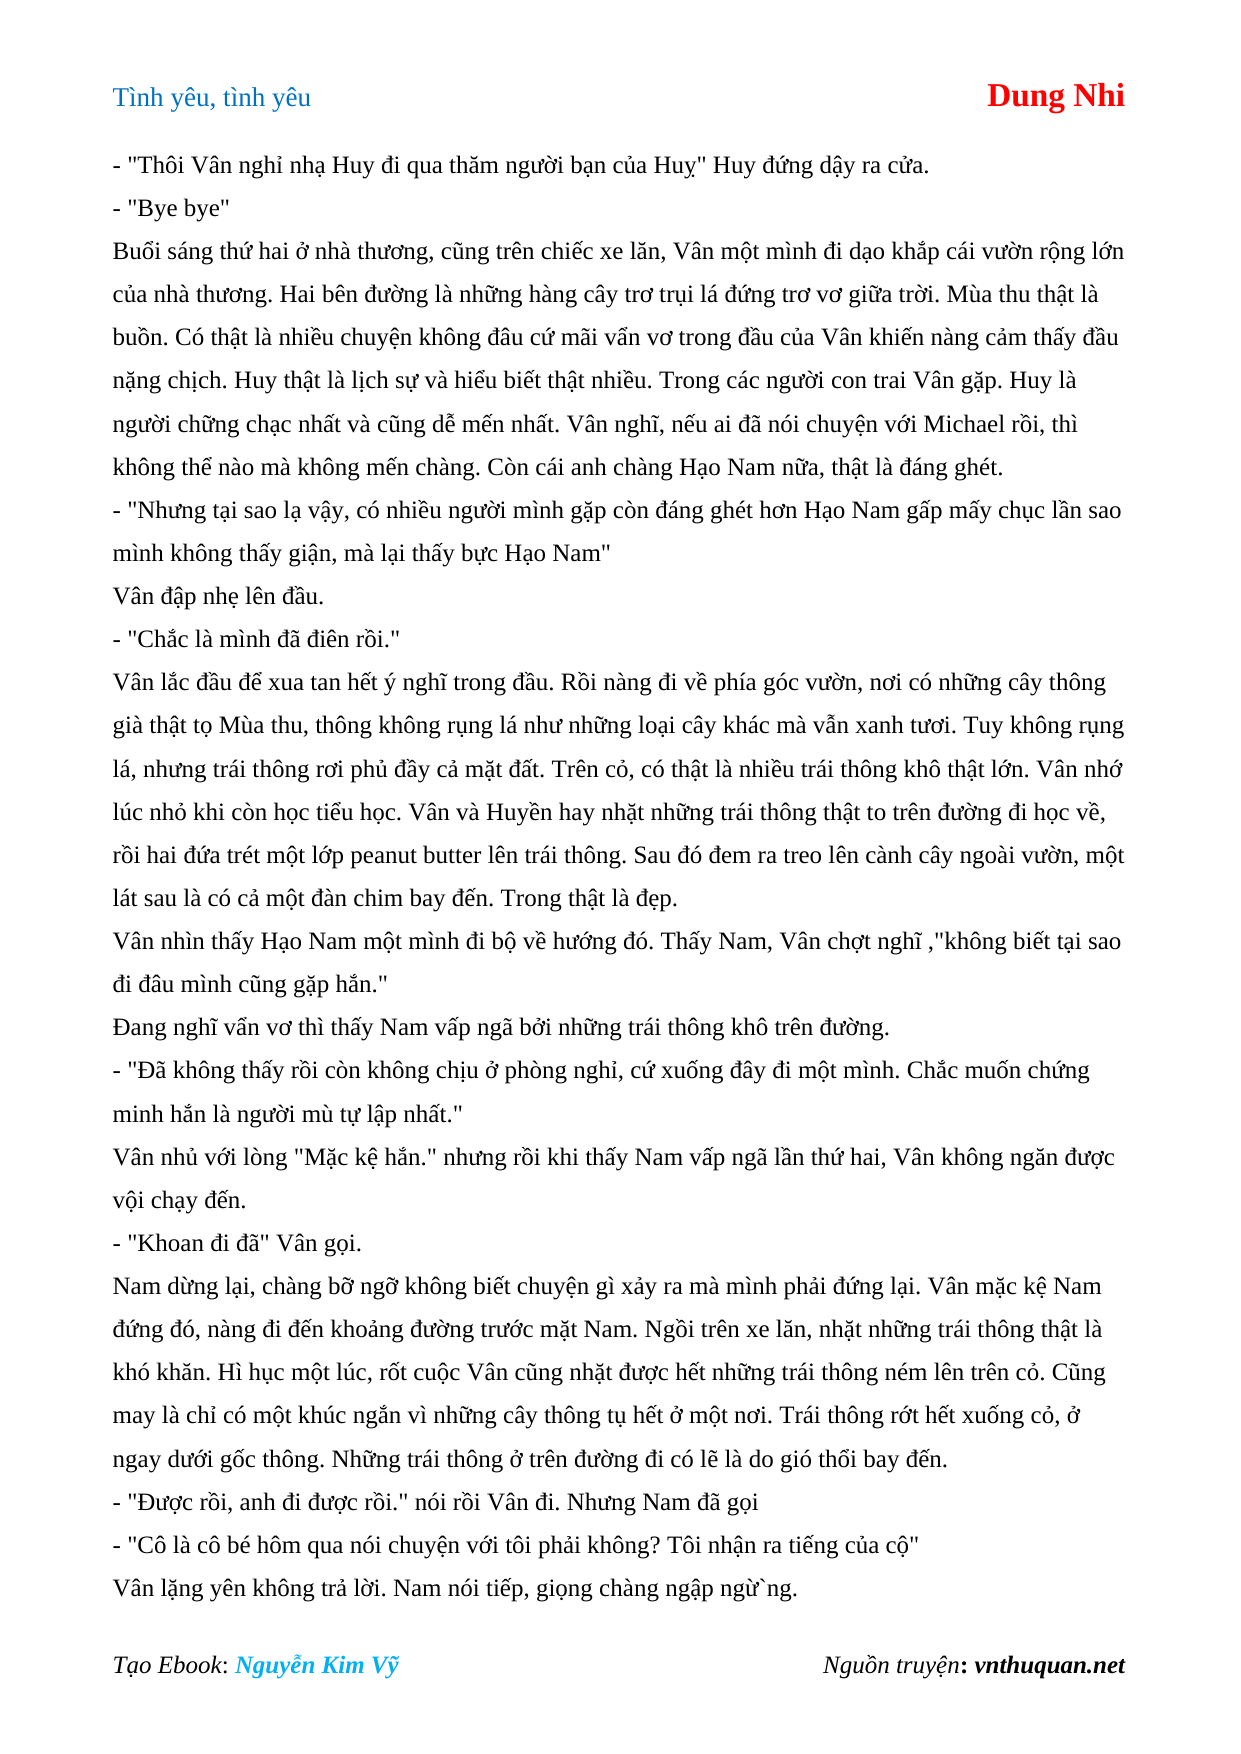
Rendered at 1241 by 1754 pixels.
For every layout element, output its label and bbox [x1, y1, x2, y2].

text [112, 150, 1128, 1602]
